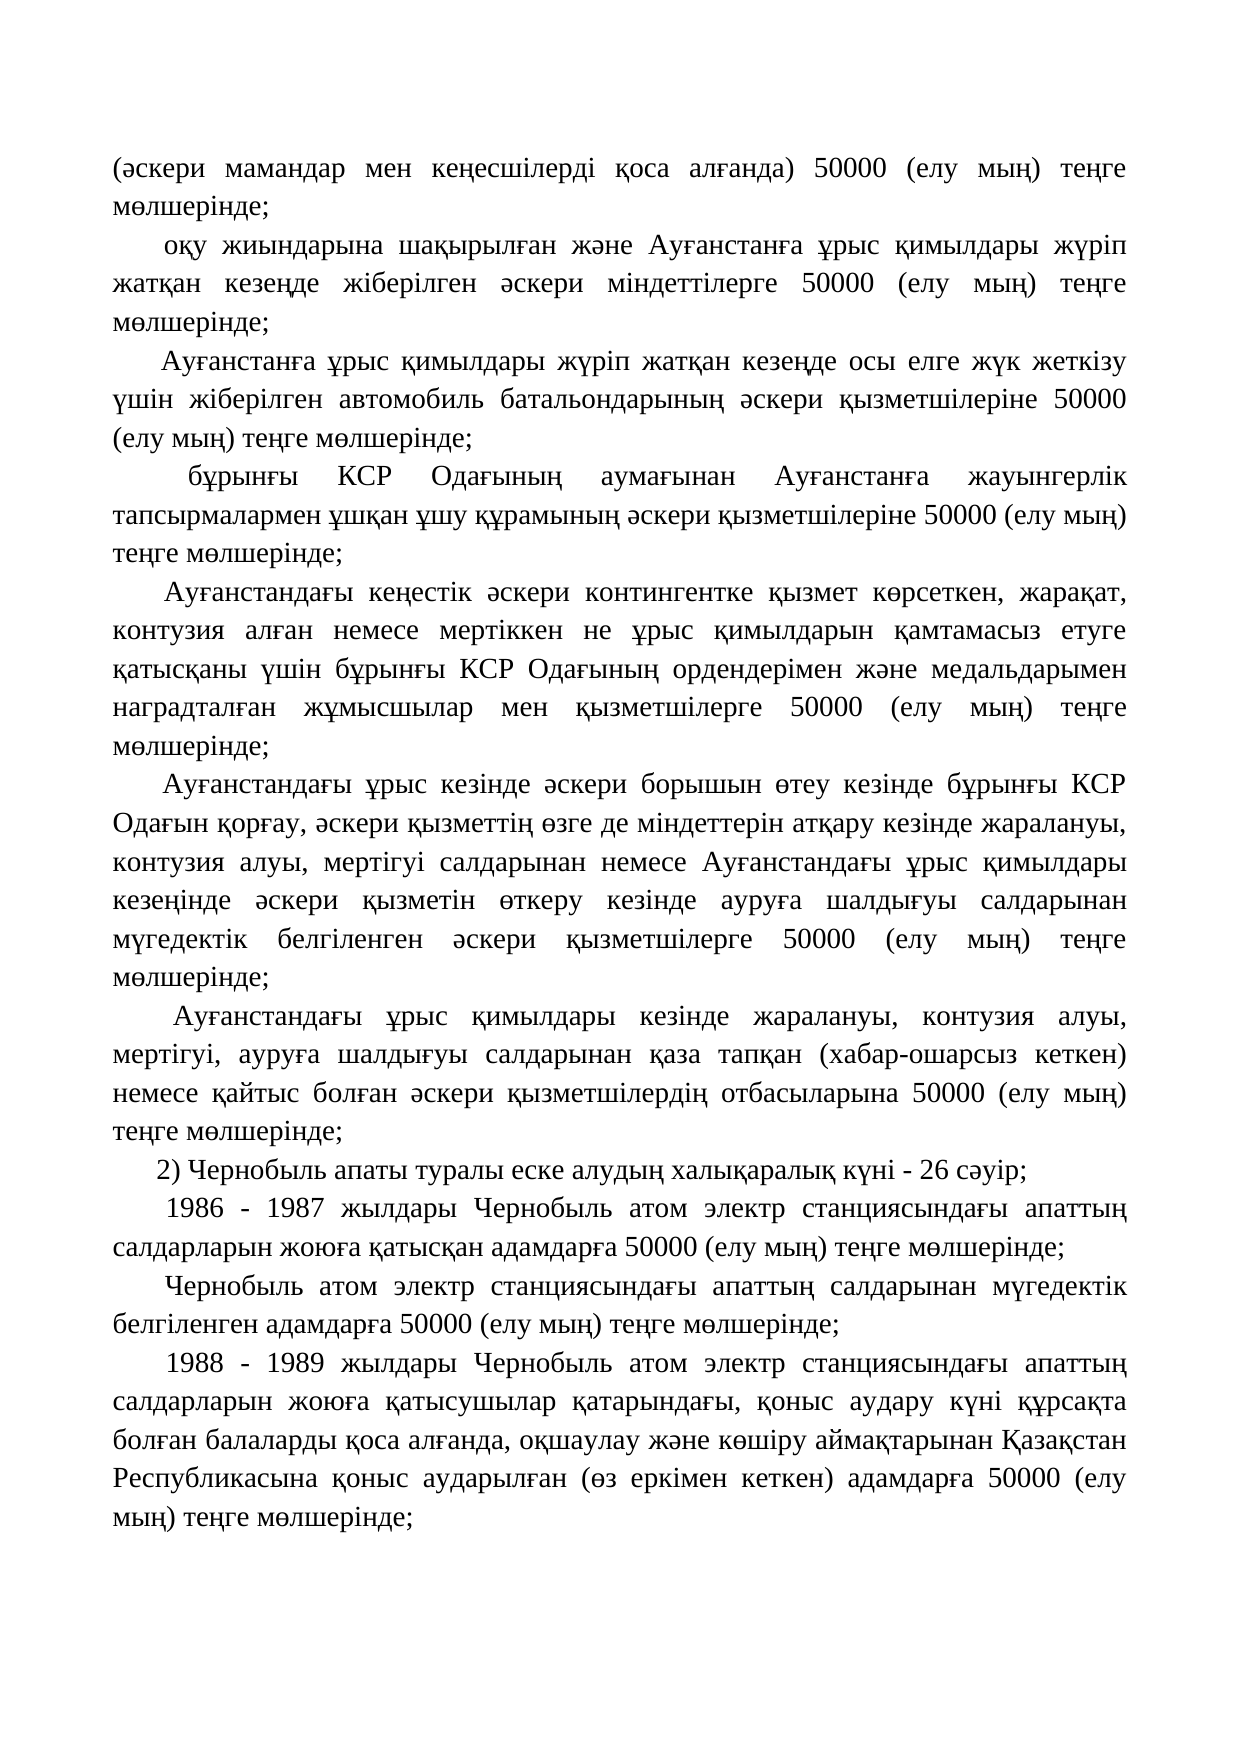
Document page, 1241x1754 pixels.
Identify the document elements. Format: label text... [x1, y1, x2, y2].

text бұрынғы КСР Одағының аумағынан Ауғанстанға жауынгерлiк тапсырмалармен ұшқан ұшу құрамының әскери қызметшiлерiне 50000 (елу мың) теңге мөлшерінде; [112, 458, 1128, 569]
text оқу жиындарына шақырылған және Ауғанстанға ұрыс қимылдары жүрiп жатқан кезеңде жiберiлген әскери мiндеттiлерге 50000 (елу мың) теңге мөлшерінде; [112, 227, 1128, 338]
text Ауғанстанға ұрыс қимылдары жүрiп жатқан кезеңде осы елге жүк жеткiзу үшiн жiберiлген автомобиль батальондарының әскери қызметшiлерiне 50000 (елу мың) теңге мөлшерінде; [112, 343, 1128, 453]
text 1986 - 1987 жылдары Чернобыль атом электр станциясындағы апаттың салдарларын жоюға қатысқан адамдарға 50000 (елу мың) теңге мөлшерінде; [112, 1191, 1128, 1263]
text 2) Чернобыль апаты туралы еске алудың халықаралық күні - 26 сәуір; [112, 1152, 1128, 1186]
text Ауғанстандағы ұрыс қимылдары кезiнде жаралануы, контузия алуы, мертігуі, ауруға шалдығуы салдарынан қаза тапқан (хабар-ошарсыз кеткен) немесе қайтыс болған әскери қызметшiлердiң отбасыларына 50000 (елу мың) теңге мөлшерінде; [112, 998, 1128, 1147]
text Ауғанстандағы кеңестік әскери контингентке қызмет көрсеткен, жарақат, контузия алған немесе мертіккен не ұрыс қимылдарын қамтамасыз етуге қатысқаны үшін бұрынғы КСР Одағының ордендерiмен және медальдарымен наградталған жұмысшылар мен қызметшiлерге 50000 (елу мың) теңге мөлшерінде; [112, 574, 1128, 762]
text 1988 - 1989 жылдары Чернобыль атом электр станциясындағы апаттың салдарларын жоюға қатысушылар қатарындағы, қоныс аудару күні құрсақта болған балаларды қоса алғанда, оқшаулау және көшіру аймақтарынан Қазақстан Республикасына қоныс аударылған (өз еркімен кеткен) адамдарға 50000 (елу мың) теңге мөлшерінде; [112, 1345, 1128, 1532]
text Ауғанстандағы ұрыс кезінде әскери борышын өтеу кезінде бұрынғы КСР Одағын қорғау, әскери қызметтің өзге де міндеттерін атқару кезінде жаралануы, контузия алуы, мертігуі салдарынан немесе Ауғанстандағы ұрыс қимылдары кезеңінде әскери қызметін өткеру кезінде ауруға шалдығуы салдарынан мүгедектік белгіленген әскери қызметшілерге 50000 (елу мың) теңге мөлшерінде; [112, 767, 1128, 993]
text Чернобыль атом электр станциясындағы апаттың салдарынан мүгедектік белгіленген адамдарға 50000 (елу мың) теңге мөлшерінде; [112, 1268, 1128, 1340]
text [112, 150, 1128, 222]
